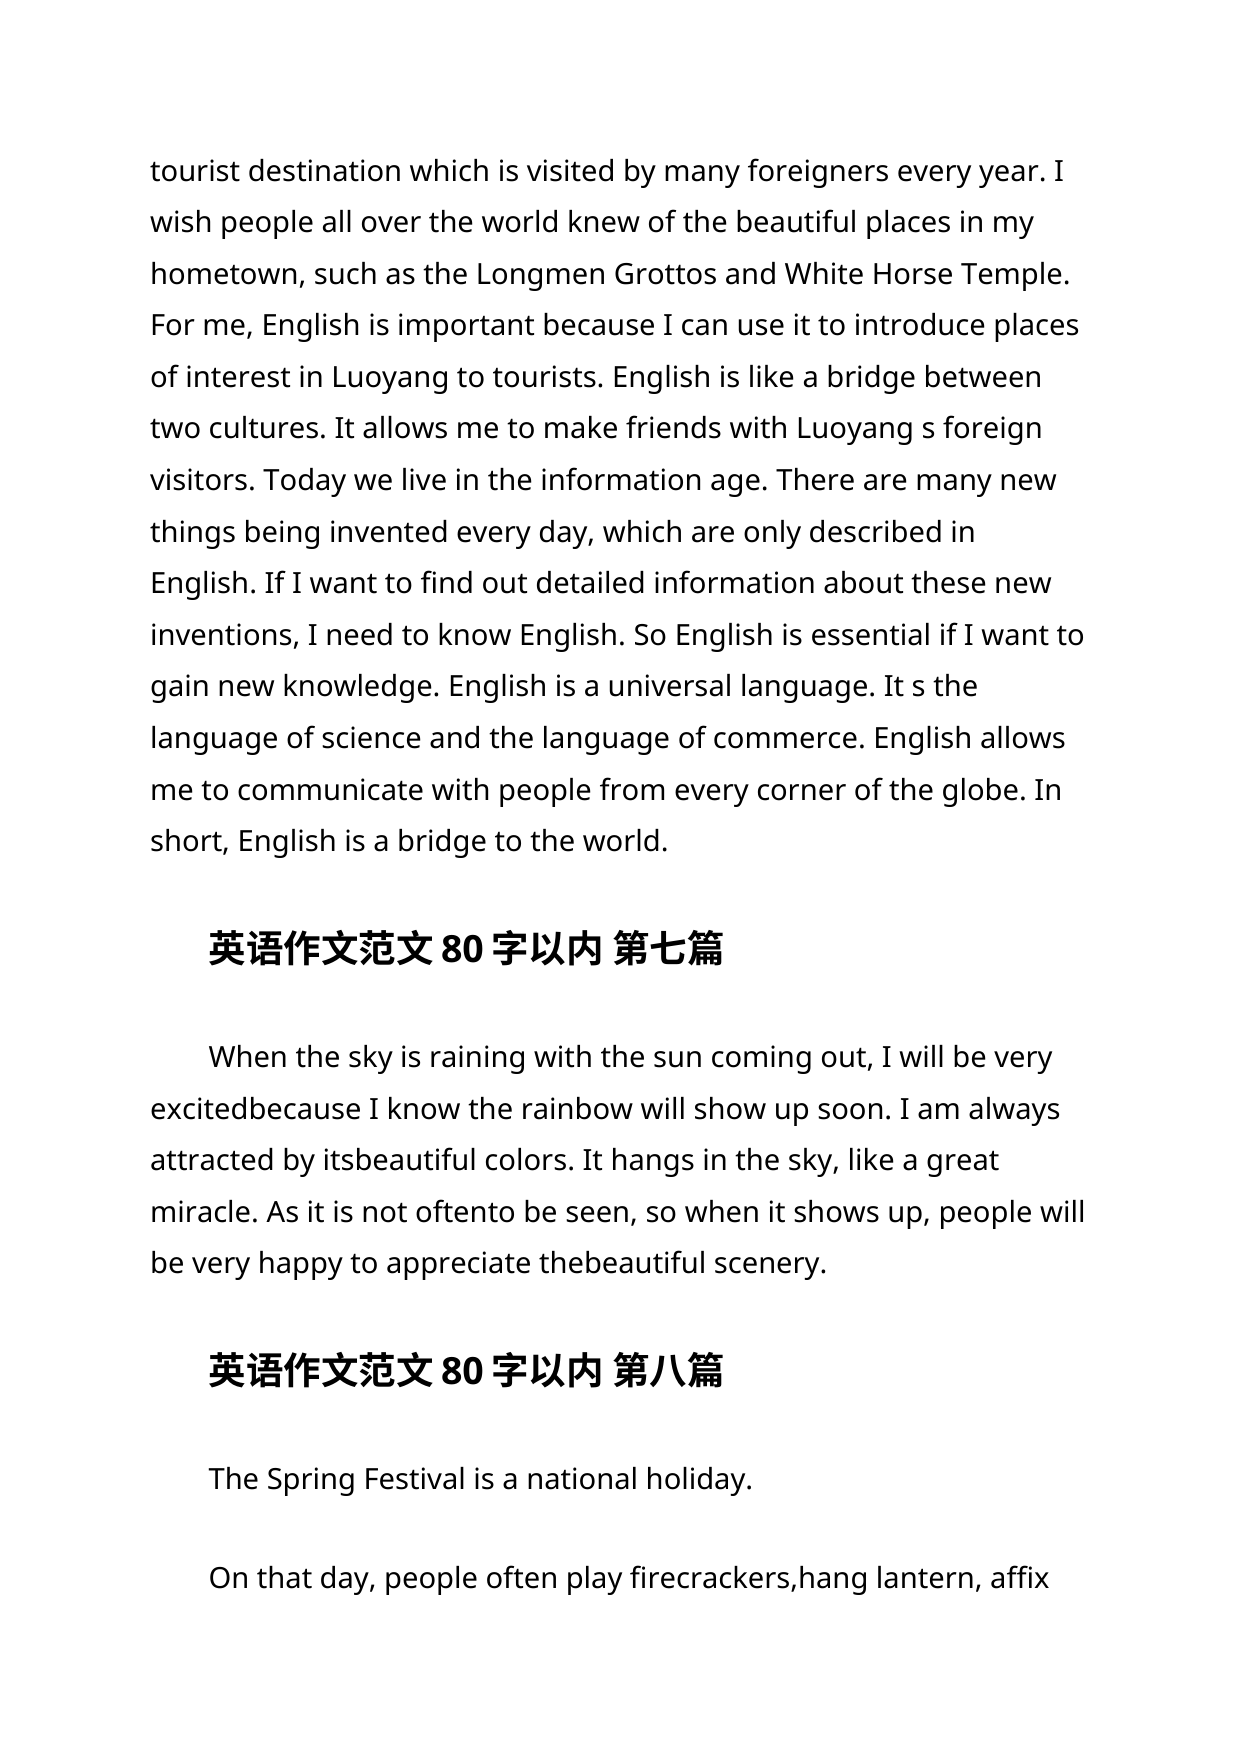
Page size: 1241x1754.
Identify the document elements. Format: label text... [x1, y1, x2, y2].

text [150, 150, 1090, 860]
text The Spring Festival is a national holiday. [150, 1459, 1090, 1498]
text 英语作文范文80字以内 第八篇 [150, 1341, 1090, 1396]
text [150, 1557, 1090, 1597]
text 英语作文范文80字以内 第七篇 [150, 919, 1090, 973]
text When the sky is raining with the sun coming out, I will be very excitedbecause I know the rainbow will show up soon. I am always attracted by itsbeautiful colors. It hangs in the sky, like a great miracle. As it is not oftento be seen, so when it shows up, people will be very happy to appreciate thebeautiful scenery. [150, 1036, 1090, 1282]
